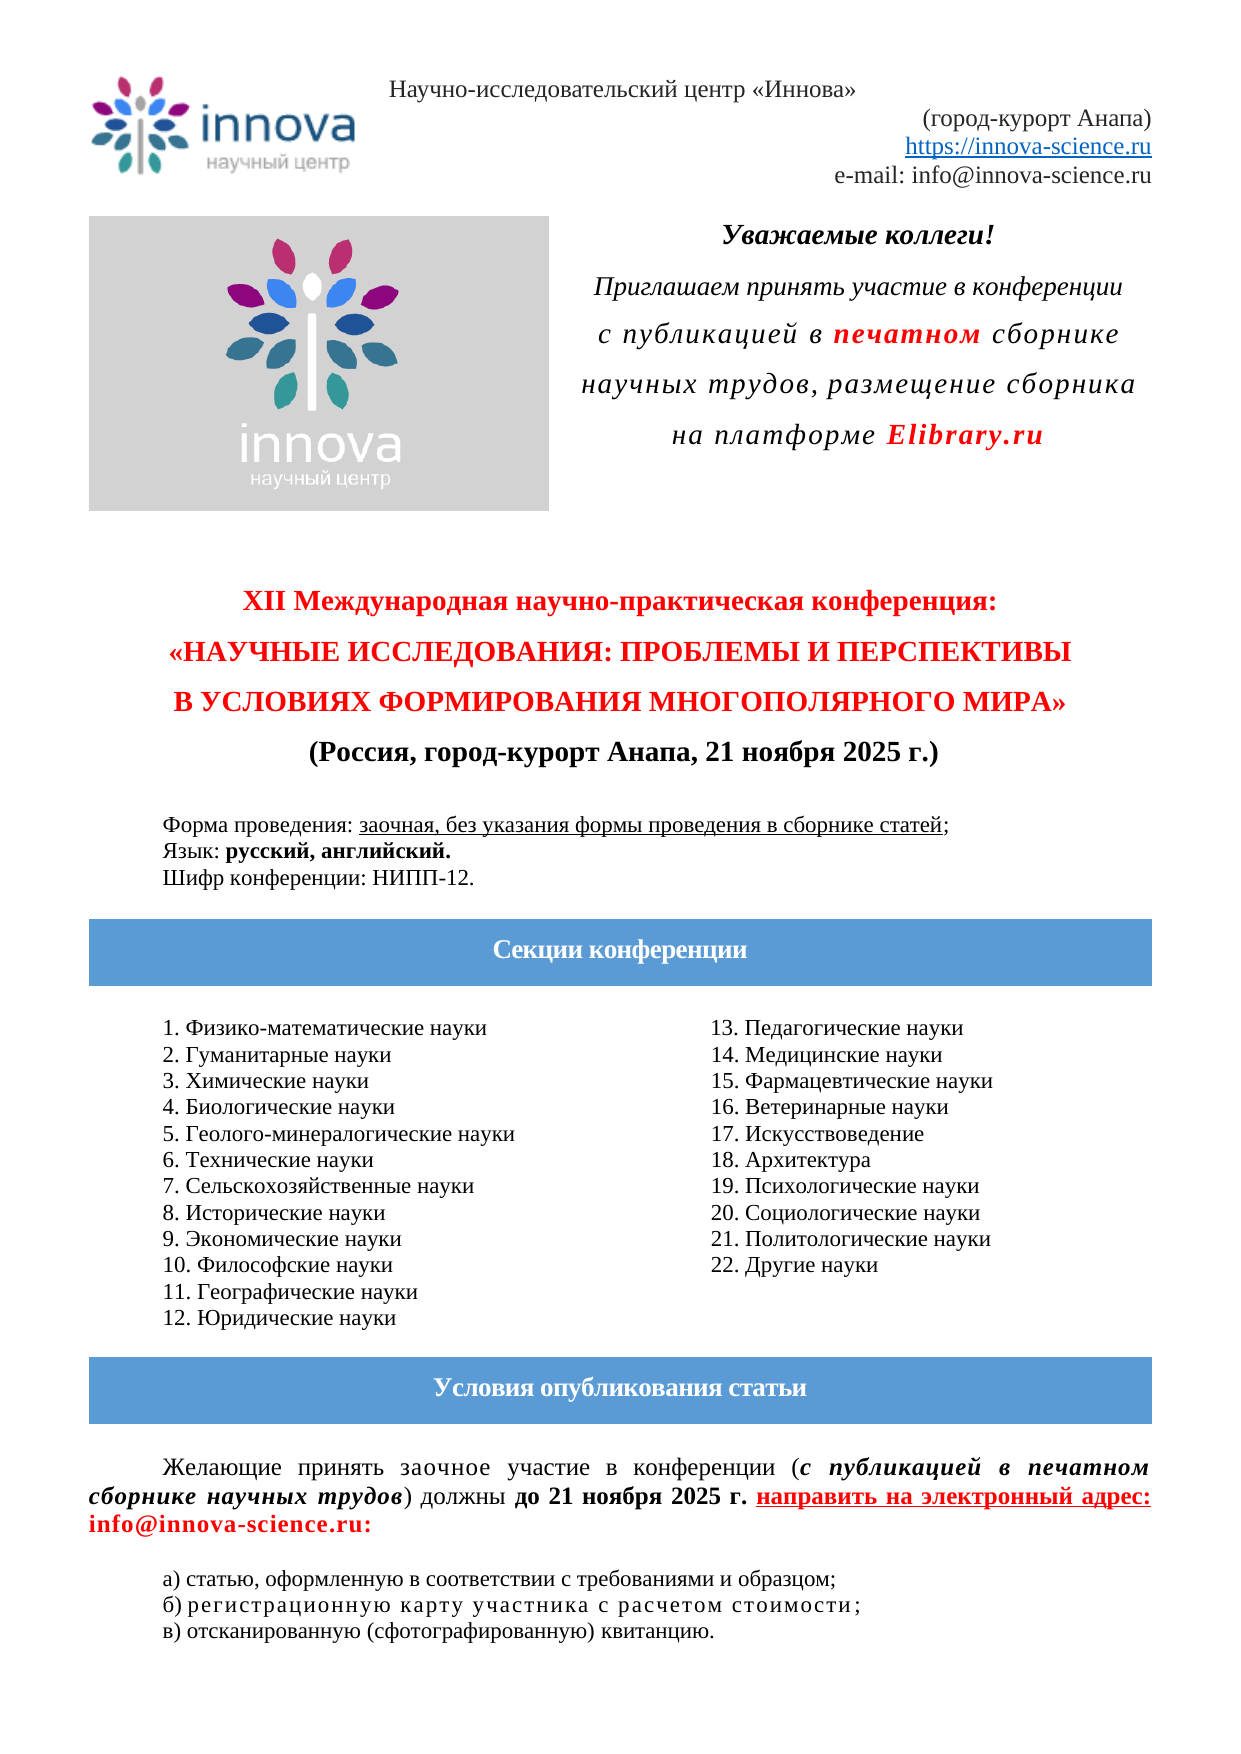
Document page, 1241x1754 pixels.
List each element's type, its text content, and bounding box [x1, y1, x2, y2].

list 8. Исторические науки 20. Социологические науки [89, 1199, 1152, 1225]
text Уважаемые коллеги! [549, 217, 1152, 250]
text 2. Гуманитарные науки 14. Медицинские науки [89, 1041, 1152, 1067]
text Форма проведения: заочная, без указания формы проведения в сборнике статей; [89, 811, 1152, 837]
list 12. Юридические науки [89, 1304, 1152, 1331]
text XII Международная научно-практическая конференция: [89, 583, 1152, 617]
list 6. Технические науки 18. Архитектура [89, 1146, 1152, 1172]
list 9. Экономические науки 21. Политологические науки [89, 1225, 1152, 1251]
text (Россия, город-курорт Анапа, 21 ноября 2025 г.) [89, 734, 1152, 768]
text Шифр конференции: НИПП-12. [89, 864, 1152, 890]
list 7. Сельскохозяйственные науки 19. Психологические науки [89, 1172, 1152, 1199]
text «НАУЧНЫЕ ИССЛЕДОВАНИЯ: ПРОБЛЕМЫ И ПЕРСПЕКТИВЫ [89, 634, 1152, 667]
text Приглашаем принять участие в конференции [549, 270, 1152, 301]
list 3. Химические науки 15. Фармацевтические науки [89, 1067, 1152, 1093]
text Желающие принять заочное участие в конференции (с публикацией в печатном сборнике научных трудов) должны до 21 ноября 2025 г. направить на электронный адрес: info@innova-science.ru: [89, 1452, 1152, 1538]
text в) отсканированную (сфотографированную) квитанцию. [89, 1617, 1152, 1644]
list 4. Биологические науки 16. Ветеринарные науки [89, 1093, 1152, 1120]
text Язык: русский, английский. [89, 837, 1152, 864]
text с публикацией в печатном сборнике научных трудов, размещение сборника на платформе Elibrary.ru [89, 316, 1152, 569]
table_header Секции конференции [89, 919, 1152, 986]
list 11. Географические науки [89, 1278, 1152, 1304]
text б) регистрационную карту участника с расчетом стоимости; [89, 1591, 1152, 1617]
picture [88, 216, 549, 511]
table_header Условия опубликования статьи [89, 1357, 1152, 1424]
list 5. Геолого-минералогические науки 17. Искусствоведение [89, 1120, 1152, 1146]
text В УСЛОВИЯХ ФОРМИРОВАНИЯ МНОГОПОЛЯРНОГО МИРА» [89, 684, 1152, 717]
list 10. Философские науки 22. Другие науки [89, 1251, 1152, 1278]
picture [89, 73, 358, 177]
text 1. Физико-математические науки 13. Педагогические науки [89, 1014, 1152, 1041]
text а) статью, оформленную в соответствии с требованиями и образцом; [89, 1565, 1152, 1591]
